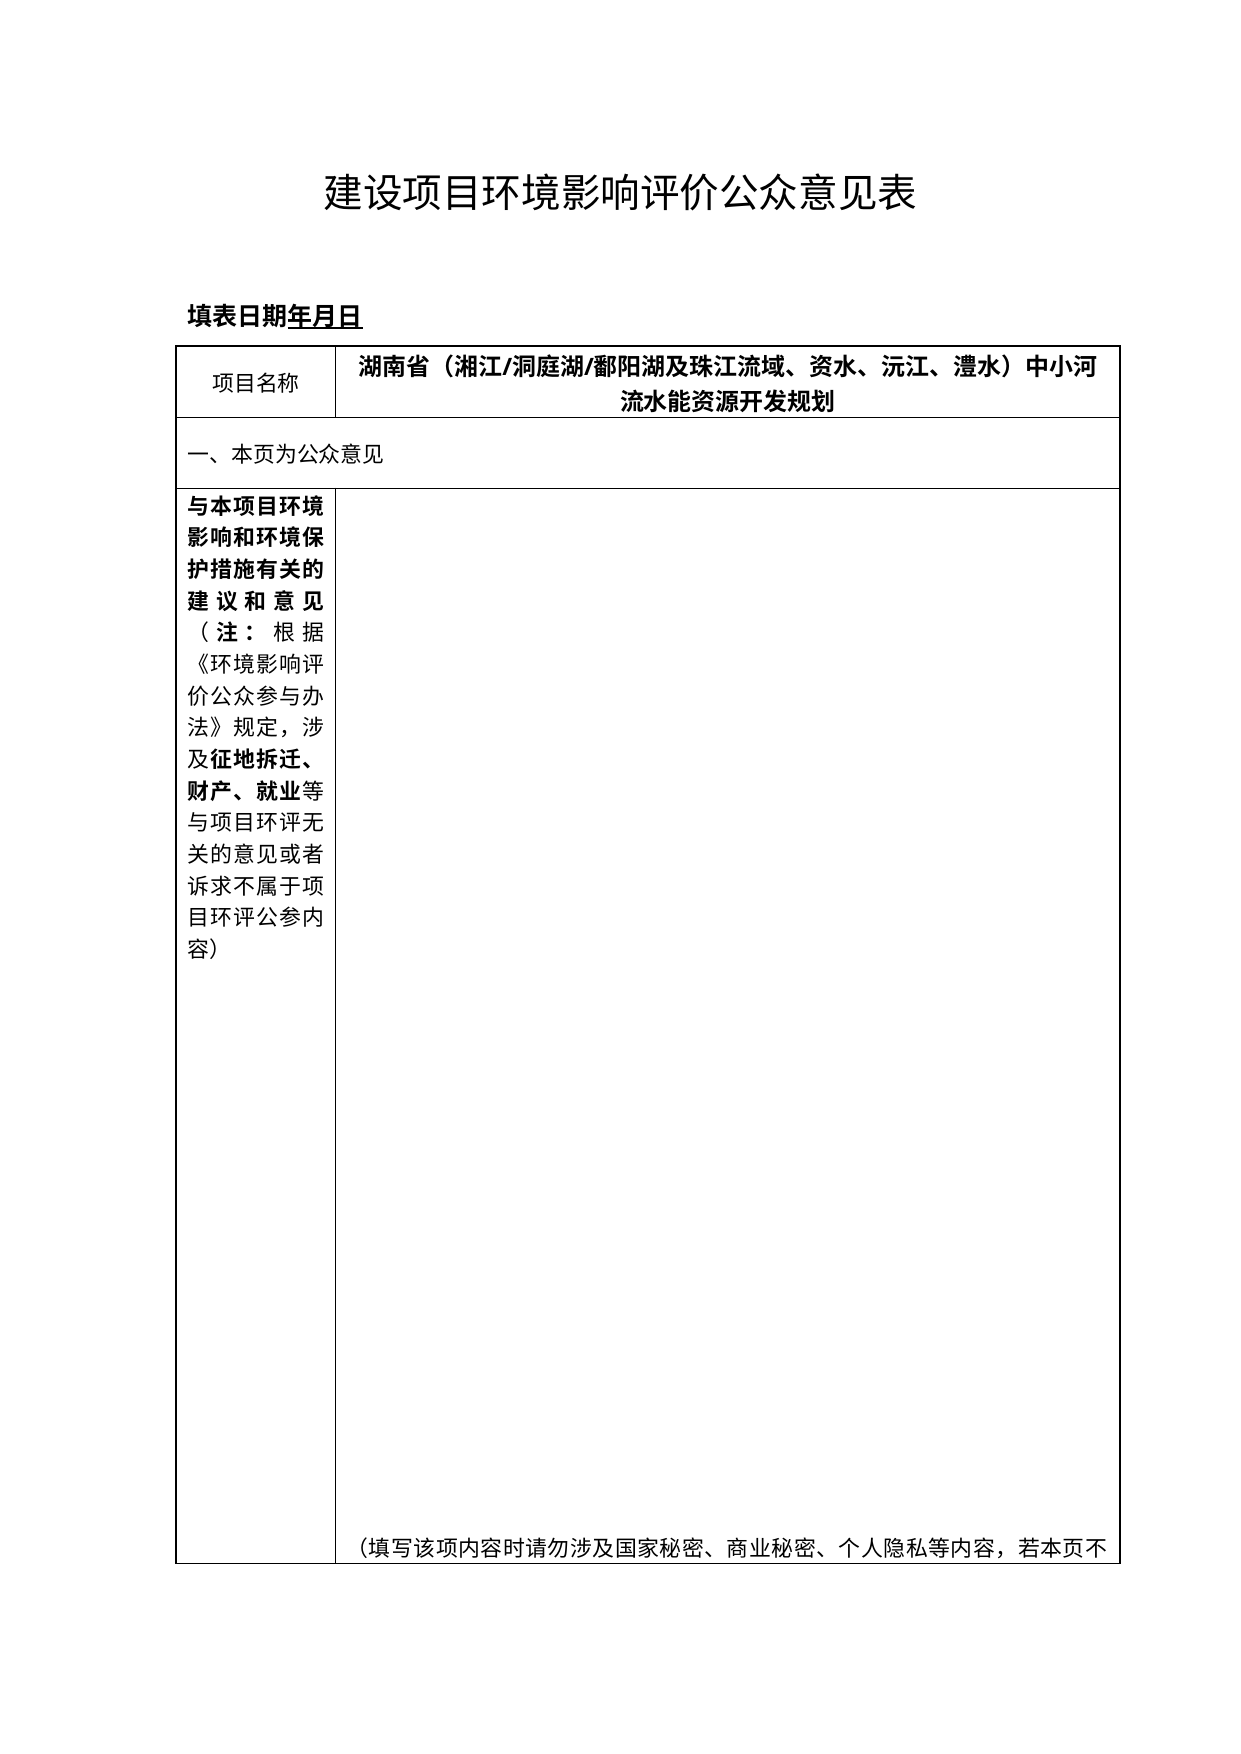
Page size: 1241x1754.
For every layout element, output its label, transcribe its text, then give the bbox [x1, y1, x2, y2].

table_header 湖南省（湘江/洞庭湖/鄱阳湖及珠江流域、资水、沅江、澧水）中小河流水能资源开发规划 [336, 347, 1119, 417]
text 建设项目环境影响评价公众意见表 [187, 162, 1053, 219]
table_cell 一、本页为公众意见 [177, 418, 1119, 488]
table_header 项目名称 [177, 347, 335, 417]
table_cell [336, 489, 1119, 1563]
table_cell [177, 489, 335, 1563]
text 填表日期年月日 [187, 296, 1053, 333]
